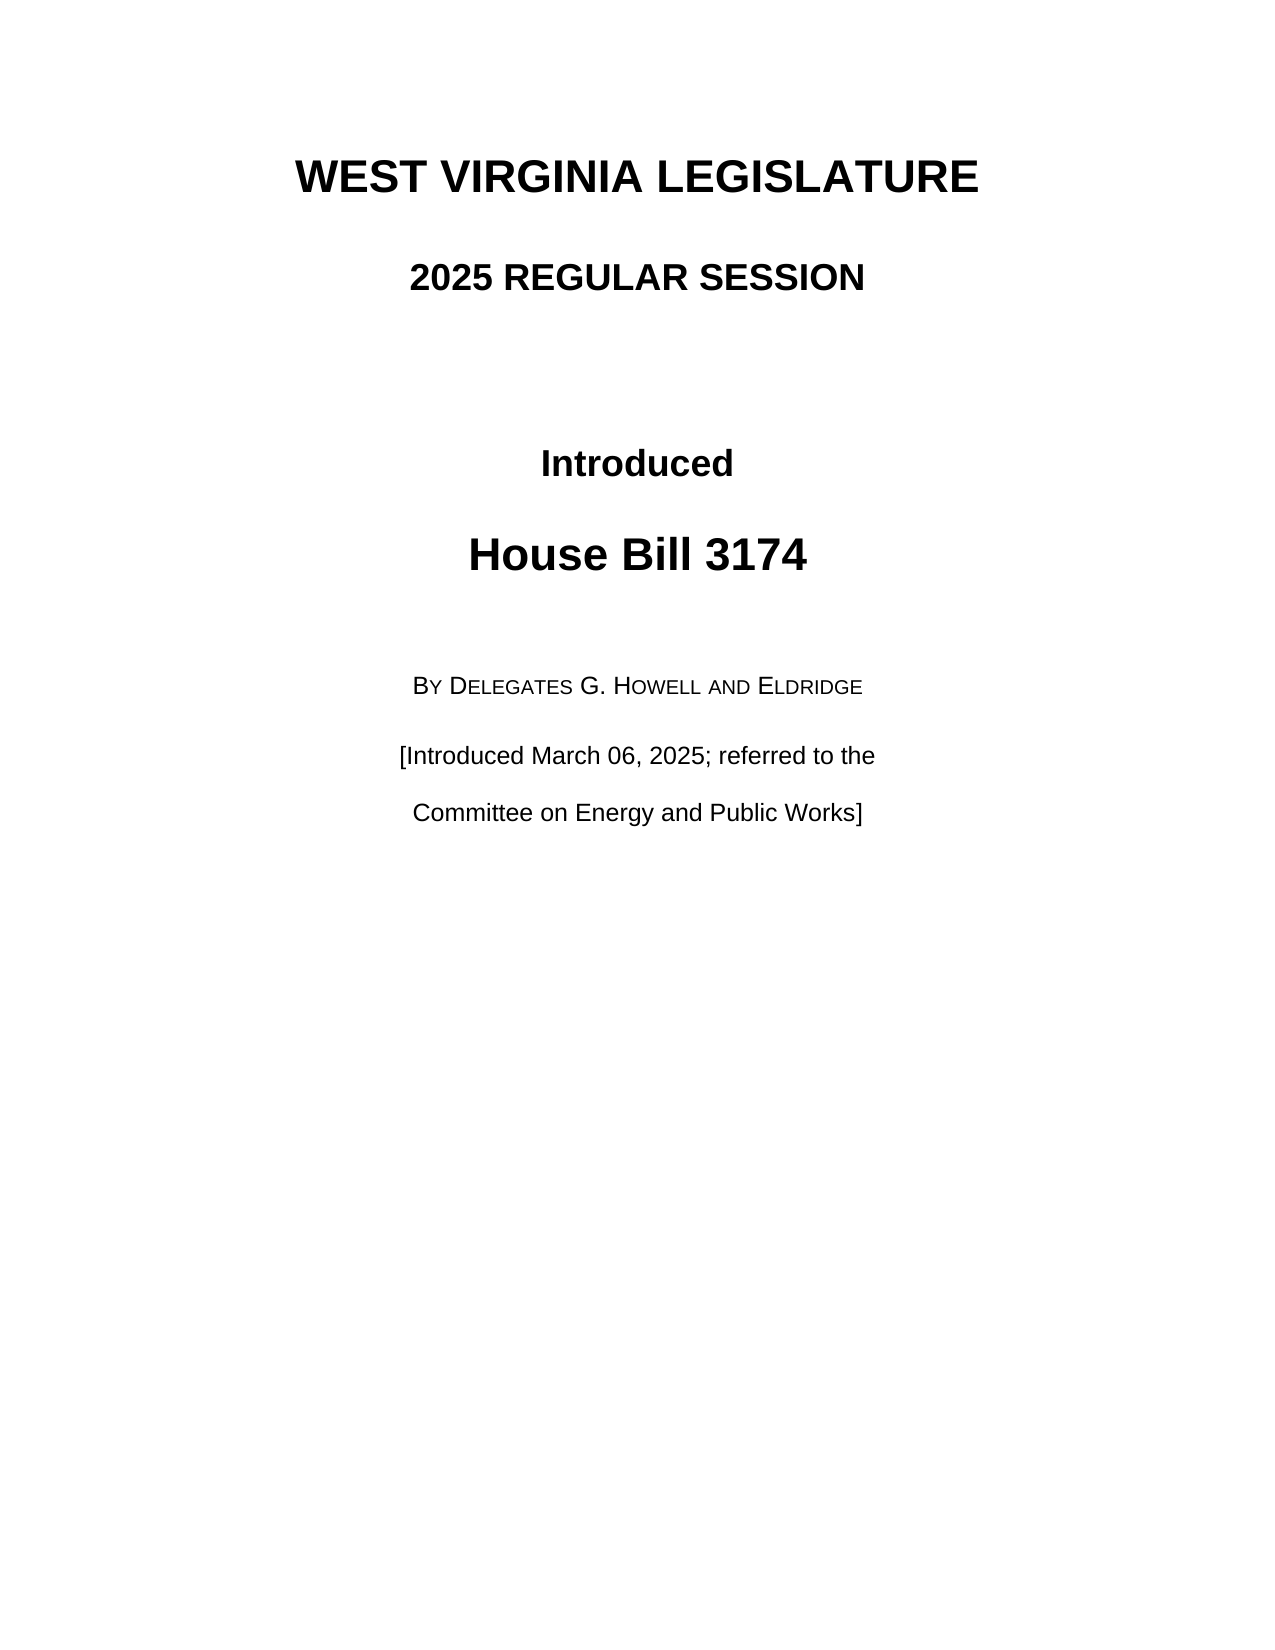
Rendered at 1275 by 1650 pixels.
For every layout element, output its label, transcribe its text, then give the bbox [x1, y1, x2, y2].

title WEST VIRGINIA LEGISLATURE [150, 150, 1125, 203]
text [] [337, 741, 937, 827]
text By [337, 671, 937, 699]
title 2025 REGULAR SESSION [150, 255, 1125, 298]
text Bill [150, 528, 1125, 581]
